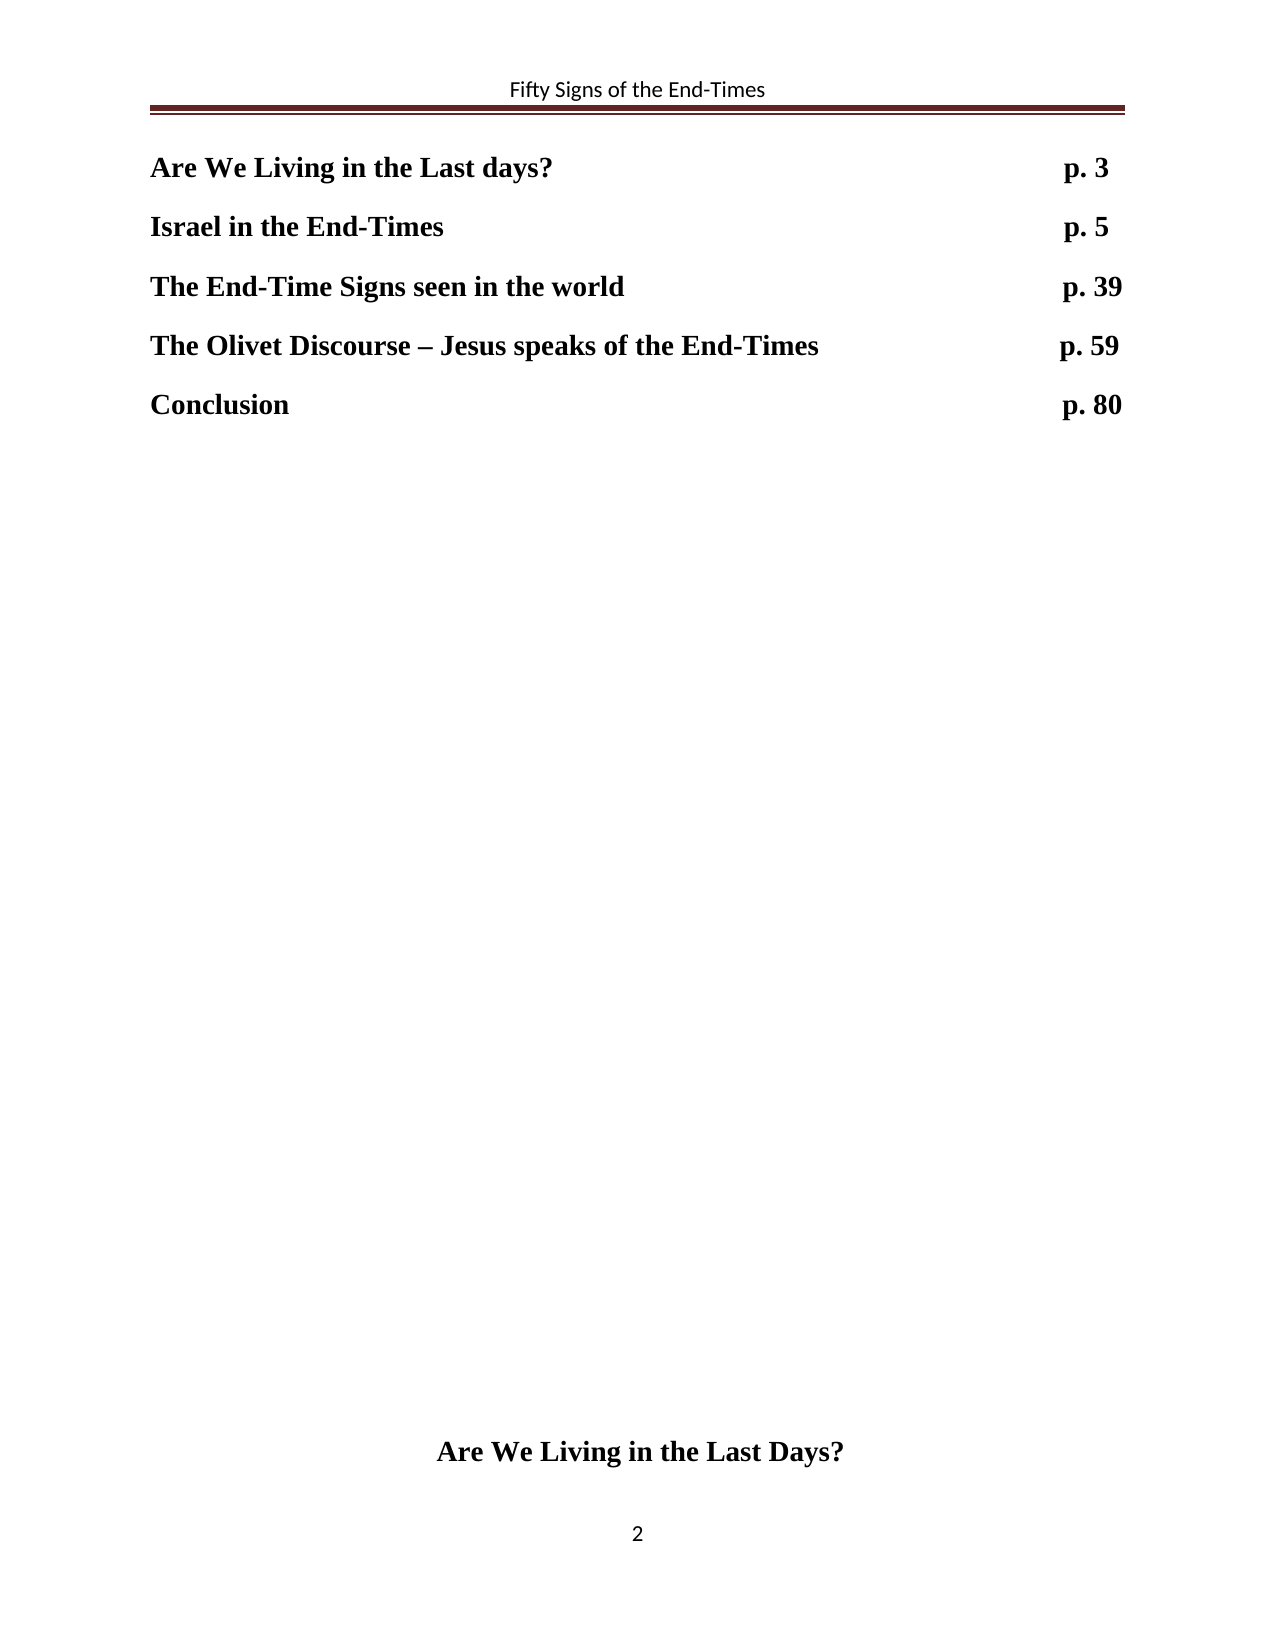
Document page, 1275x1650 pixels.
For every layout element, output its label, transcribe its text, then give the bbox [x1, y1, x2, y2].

list Are We Living in the Last Days? [150, 1434, 1125, 1468]
text Israel in the End-Times p. 5 [150, 209, 1125, 243]
text Conclusion p. 80 [150, 387, 1125, 421]
text Are We Living in the Last days? p. 3 [150, 150, 1125, 183]
text The Olivet Discourse – Jesus speaks of the End-Times p. 59 [150, 328, 1125, 362]
text The End-Time Signs seen in the world p. 39 [150, 269, 1125, 302]
